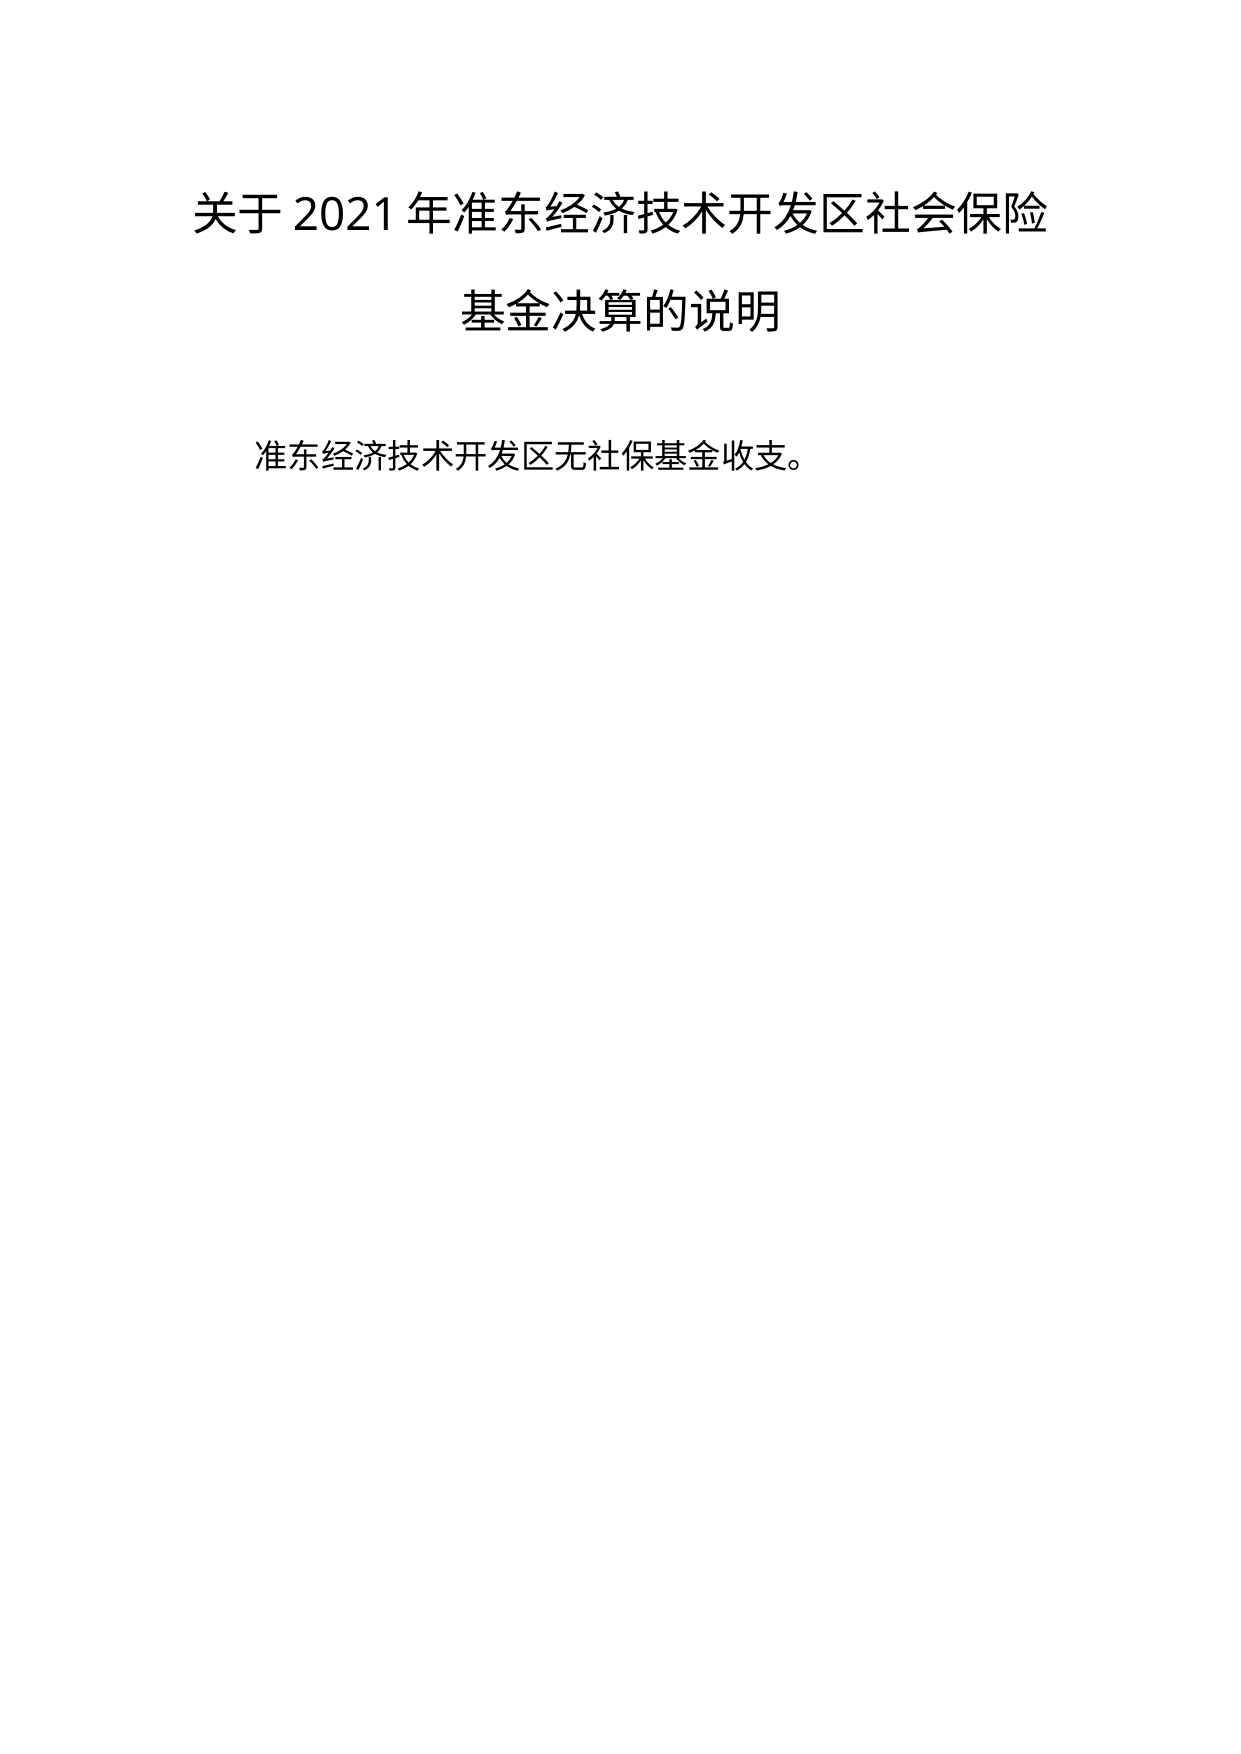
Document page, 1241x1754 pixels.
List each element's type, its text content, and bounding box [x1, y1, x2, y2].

text 准东经济技术开发区无社保基金收支。 [187, 422, 1053, 487]
text 关于2021年准东经济技术开发区社会保险基金决算的说明 [187, 162, 1053, 357]
